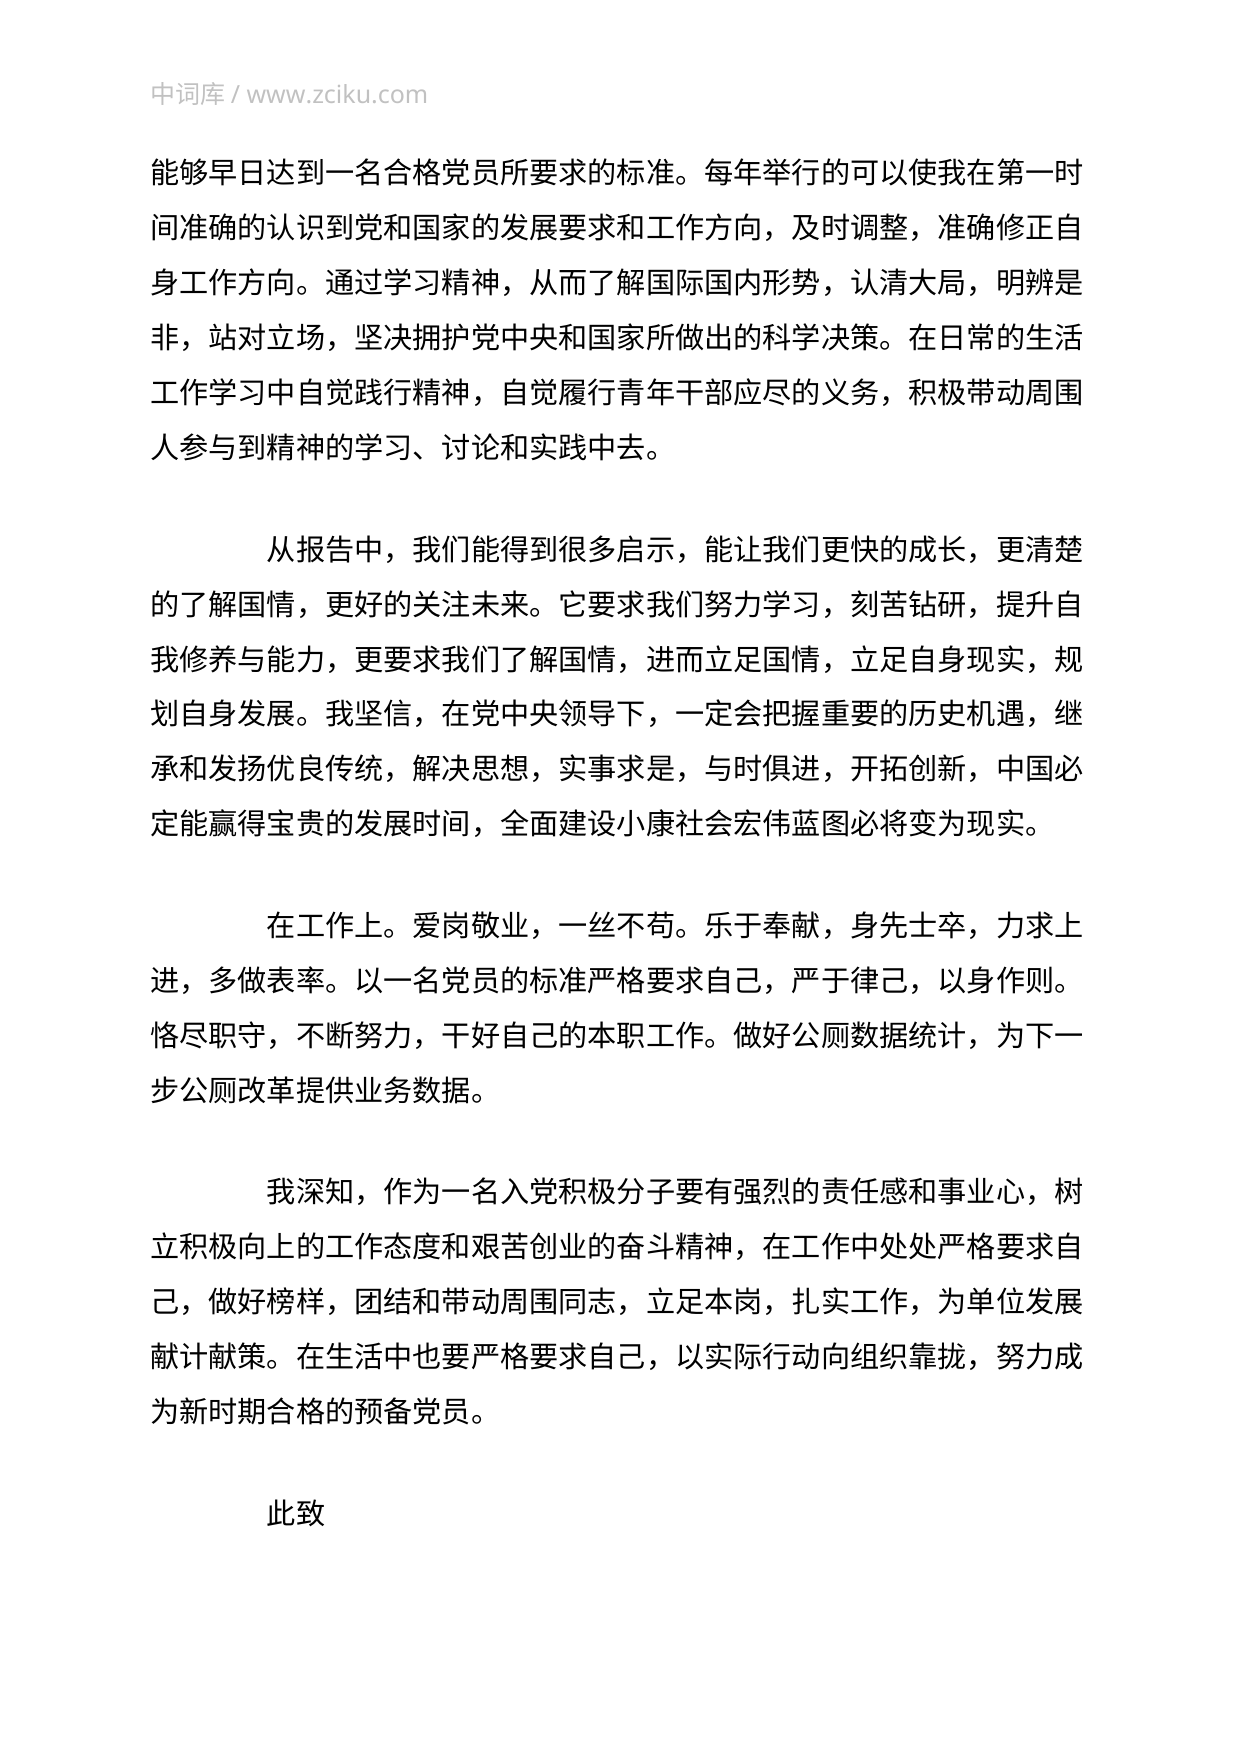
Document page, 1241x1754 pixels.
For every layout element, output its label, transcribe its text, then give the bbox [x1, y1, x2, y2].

text 从报告中，我们能得到很多启示，能让我们更快的成长，更清楚的了解国情，更好的关注未来。它要求我们努力学习，刻苦钻研，提升自我修养与能力，更要求我们了解国情，进而立足国情，立足自身现实，规划自身发展。我坚信，在党中央领导下，一定会把握重要的历史机遇，继承和发扬优良传统，解决思想，实事求是，与时俱进，开拓创新，中国必定能赢得宝贵的发展时间，全面建设小康社会宏伟蓝图必将变为现实。 [150, 526, 1090, 843]
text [150, 150, 1090, 467]
text 我深知，作为一名入党积极分子要有强烈的责任感和事业心，树立积极向上的工作态度和艰苦创业的奋斗精神，在工作中处处严格要求自己，做好榜样，团结和带动周围同志，立足本岗，扎实工作，为单位发展献计献策。在生活中也要严格要求自己，以实际行动向组织靠拢，努力成为新时期合格的预备党员。 [150, 1169, 1090, 1431]
text 此致 [150, 1490, 1090, 1533]
text 在工作上。爱岗敬业，一丝不苟。乐于奉献，身先士卒，力求上进，多做表率。以一名党员的标准严格要求自己，严于律己，以身作则。恪尽职守，不断努力，干好自己的本职工作。做好公厕数据统计，为下一步公厕改革提供业务数据。 [150, 902, 1090, 1109]
